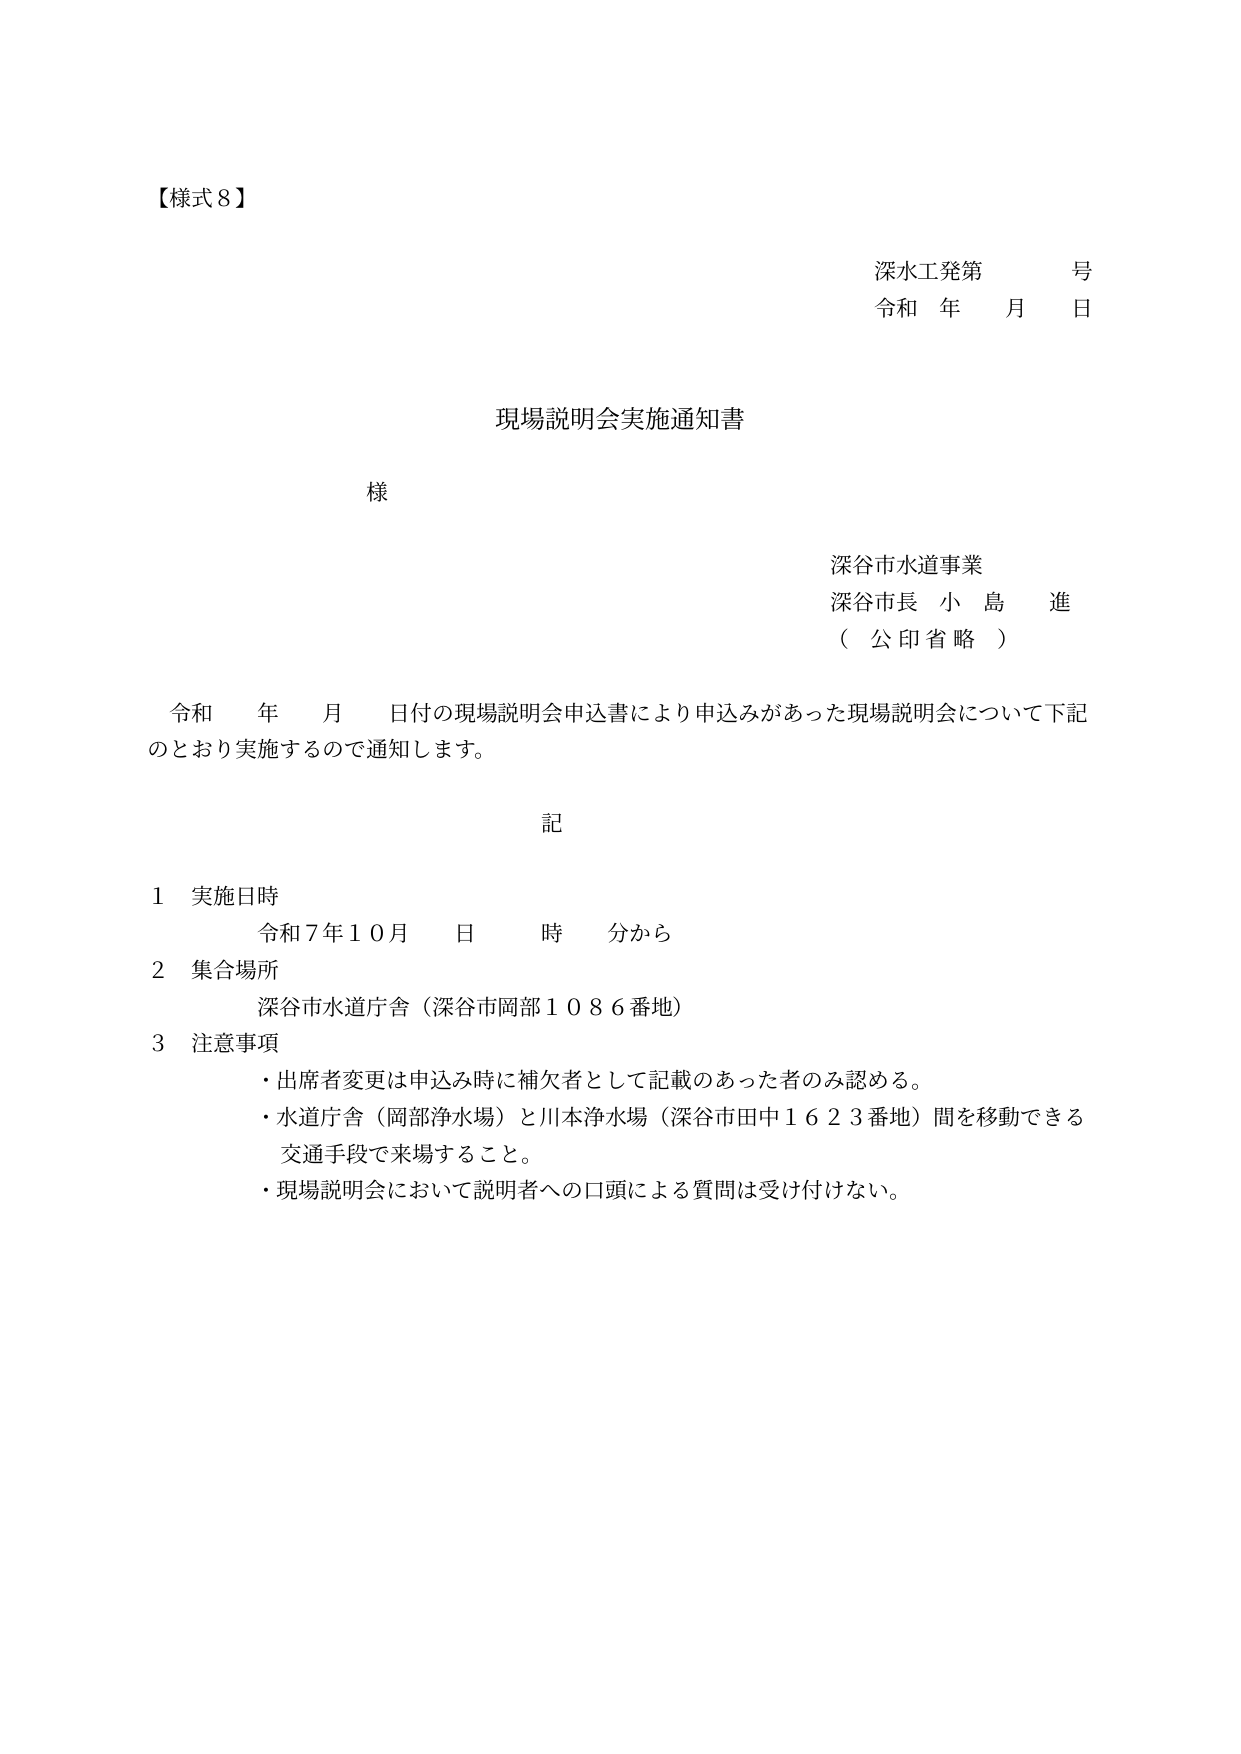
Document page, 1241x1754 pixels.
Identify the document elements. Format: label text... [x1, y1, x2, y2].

text 【様式８】 [148, 178, 1092, 215]
text 令和 年 月 日付の現場説明会申込書により申込みがあった現場説明会について下記のとおり実施するので通知します。 [148, 693, 1092, 767]
text 深谷市水道事業 [148, 546, 983, 583]
text ・出席者変更は申込み時に補欠者として記載のあった者のみ認める。 [255, 1061, 1092, 1098]
text 深谷市長 小 島 進 [148, 583, 1071, 619]
text 様 [148, 472, 1092, 509]
text 深谷市水道庁舎（深谷市岡部１０８６番地） [148, 987, 1092, 1024]
text １ 実施日時 [148, 877, 1092, 914]
text ３ 注意事項 [148, 1024, 1092, 1061]
text ・水道庁舎（岡部浄水場）と川本浄水場（深谷市田中１６２３番地）間を移動できる交通手段で来場すること。 [255, 1098, 1092, 1171]
text ・現場説明会において説明者への口頭による質問は受け付けない。 [255, 1171, 1092, 1208]
text （ 公 印 省 略 ） [148, 619, 1092, 656]
text 深水工発第 号 [148, 252, 1092, 289]
text 記 [148, 803, 1092, 840]
text ２ 集合場所 [148, 951, 1092, 987]
text 令和７年１０月 日 時 分から [148, 914, 1092, 951]
text 令和 年 月 日 [148, 289, 1092, 325]
text 現場説明会実施通知書 [148, 399, 1092, 436]
